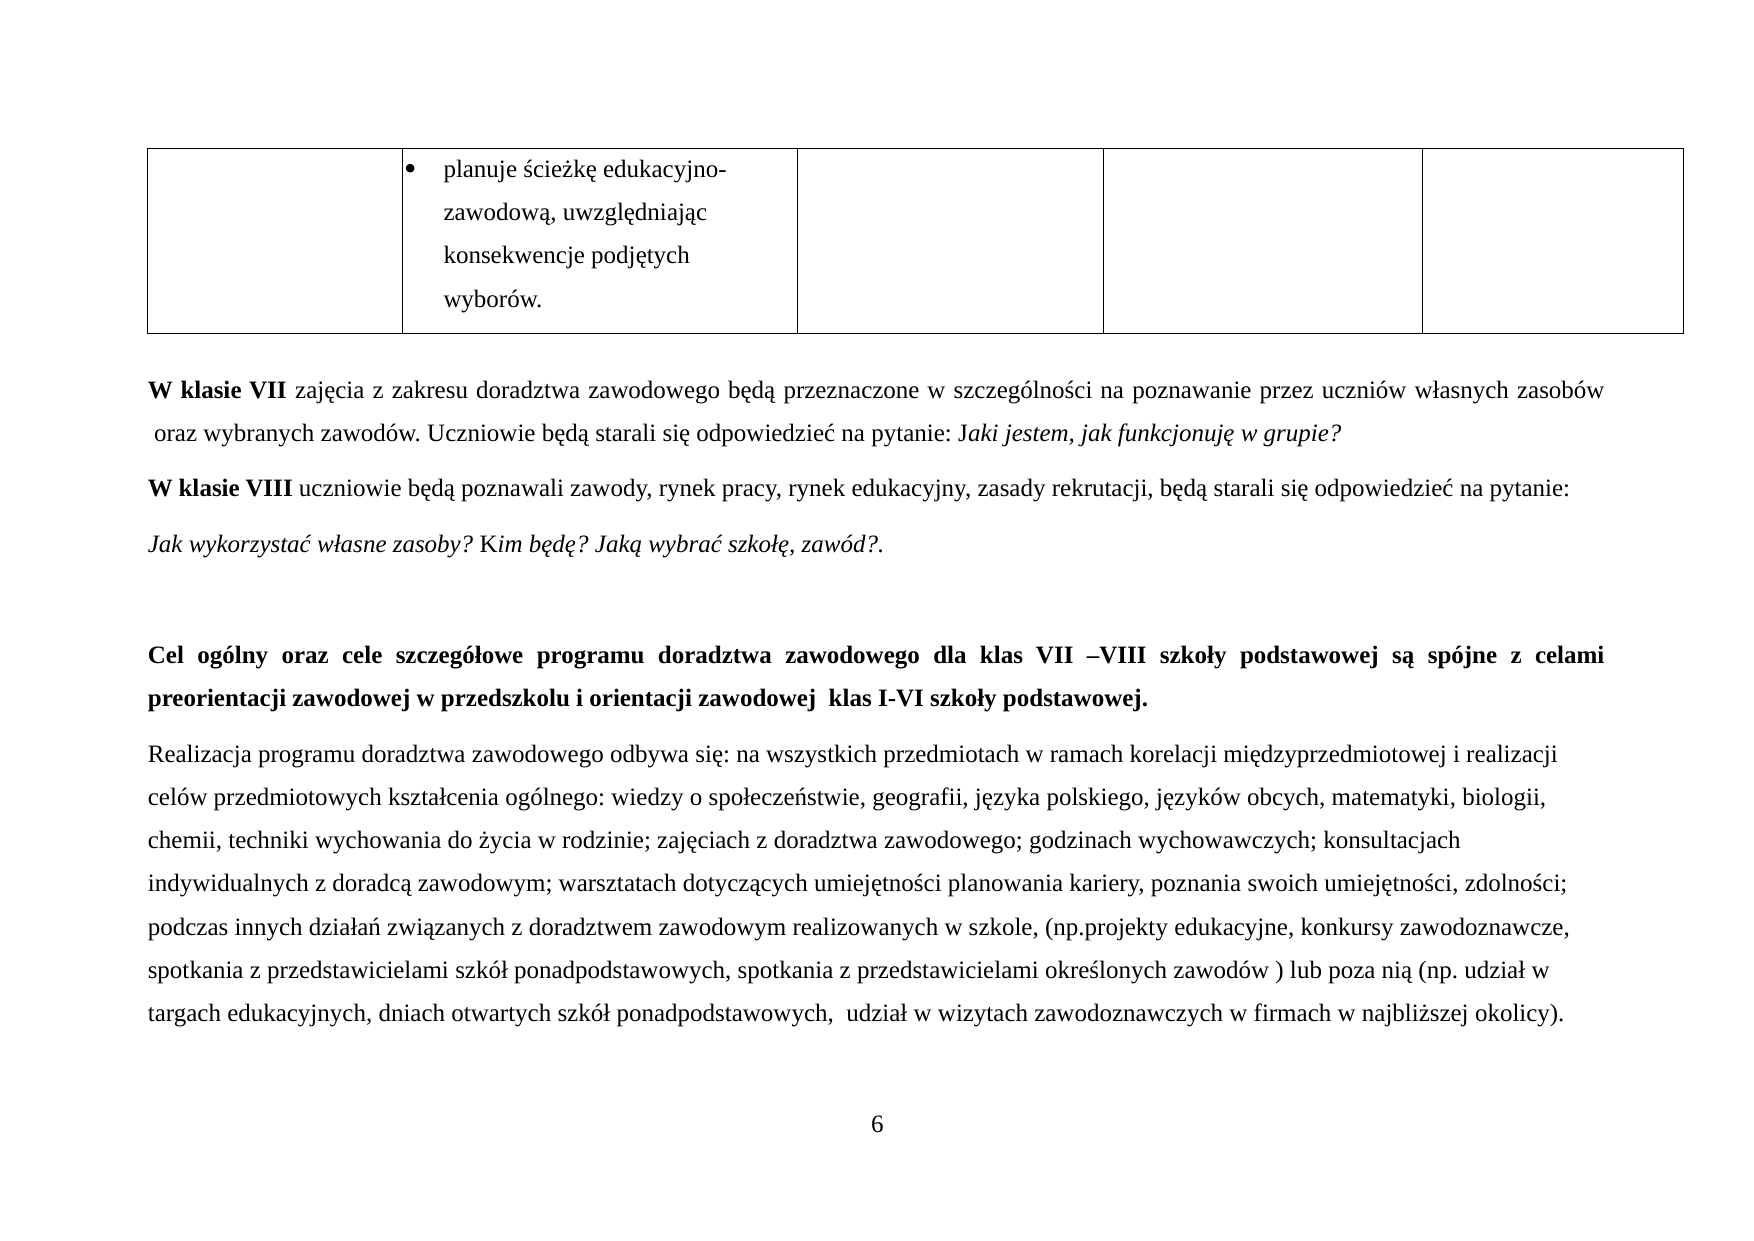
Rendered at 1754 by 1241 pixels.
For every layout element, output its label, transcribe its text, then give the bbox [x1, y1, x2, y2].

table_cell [798, 149, 1103, 332]
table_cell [403, 149, 797, 332]
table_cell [1104, 149, 1422, 332]
text Realizacja programu doradztwa zawodowego odbywa się: na wszystkich przedmiotach w ramach korelacji międzyprzedmiotowej i realizacji celów przedmiotowych kształcenia ogólnego: wiedzy o społeczeństwie, geografii, języka polskiego, języków obcych, matematyki, biologii, chemii, techniki wychowania do życia w rodzinie; zajęciach z doradztwa zawodowego; godzinach wychowawczych; konsultacjach indywidualnych z doradcą zawodowym; warsztatach dotyczących umiejętności planowania kariery, poznania swoich umiejętności, zdolności; podczas innych działań związanych z doradztwem zawodowym realizowanych w szkole, (np.projekty edukacyjne, konkursy zawodoznawcze, spotkania z przedstawicielami szkół ponadpodstawowych, spotkania z przedstawicielami określonych zawodów ) lub poza nią (np. udział w targach edukacyjnych, dniach otwartych szkół ponadpodstawowych, udział w wizytach zawodoznawczych w firmach w najbliższej okolicy). [148, 739, 1606, 1027]
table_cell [148, 149, 402, 332]
text W klasie VII zajęcia z zakresu doradztwa zawodowego będą przeznaczone w szczególności na poznawanie przez uczniów własnych zasobów oraz wybranych zawodów. Uczniowie będą starali się odpowiedzieć na pytanie: Jaki jestem, jak funkcjonuję w grupie? [148, 375, 1606, 447]
text Cel ogólny oraz cele szczegółowe programu doradztwa zawodowego dla klas VII –VIII szkoły podstawowej są spójne z celami preorientacji zawodowej w przedszkolu i orientacji zawodowej klas I-VI szkoły podstawowej. [148, 640, 1606, 712]
text Jak wykorzystać własne zasoby? Kim będę? Jaką wybrać szkołę, zawód?. [148, 529, 1606, 558]
text W klasie VIII uczniowie będą poznawali zawody, rynek pracy, rynek edukacyjny, zasady rekrutacji, będą starali się odpowiedzieć na pytanie: [148, 473, 1606, 502]
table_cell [1423, 149, 1683, 332]
